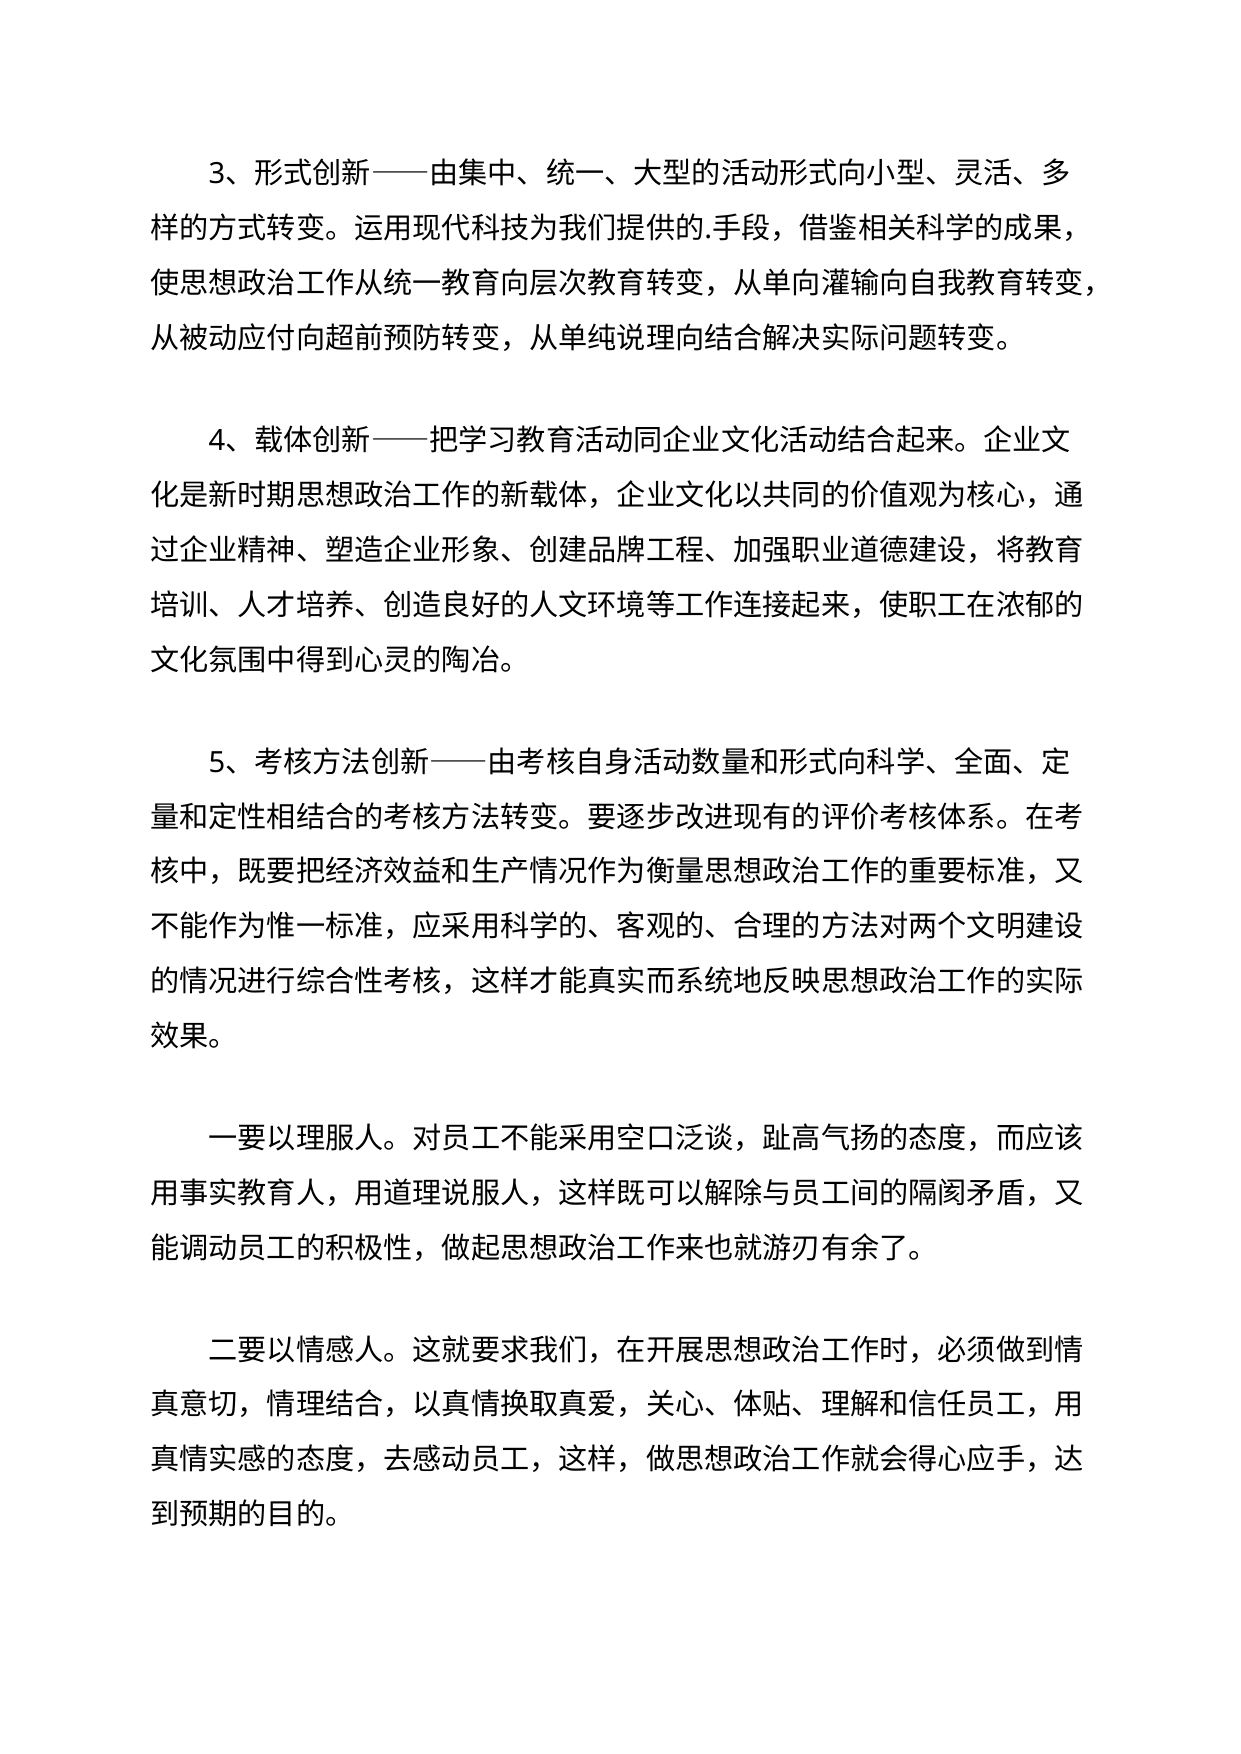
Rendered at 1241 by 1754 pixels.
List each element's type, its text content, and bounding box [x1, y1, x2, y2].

text 3、形式创新——由集中、统一、大型的活动形式向小型、灵活、多样的方式转变。运用现代科技为我们提供的.手段，借鉴相关科学的成果，使思想政治工作从统一教育向层次教育转变，从单向灌输向自我教育转变，从被动应付向超前预防转变，从单纯说理向结合解决实际问题转变。 [150, 150, 1090, 357]
text 5、考核方法创新——由考核自身活动数量和形式向科学、全面、定量和定性相结合的考核方法转变。要逐步改进现有的评价考核体系。在考核中，既要把经济效益和生产情况作为衡量思想政治工作的重要标准，又不能作为惟一标准，应采用科学的、客观的、合理的方法对两个文明建设的情况进行综合性考核，这样才能真实而系统地反映思想政治工作的实际效果。 [150, 738, 1090, 1055]
text 二要以情感人。这就要求我们，在开展思想政治工作时，必须做到情真意切，情理结合，以真情换取真爱，关心、体贴、理解和信任员工，用真情实感的态度，去感动员工，这样，做思想政治工作就会得心应手，达到预期的目的。 [150, 1326, 1090, 1533]
text 一要以理服人。对员工不能采用空口泛谈，趾高气扬的态度，而应该用事实教育人，用道理说服人，这样既可以解除与员工间的隔阂矛盾，又能调动员工的积极性，做起思想政治工作来也就游刃有余了。 [150, 1114, 1090, 1267]
text 4、载体创新——把学习教育活动同企业文化活动结合起来。企业文化是新时期思想政治工作的新载体，企业文化以共同的价值观为核心，通过企业精神、塑造企业形象、创建品牌工程、加强职业道德建设，将教育培训、人才培养、创造良好的人文环境等工作连接起来，使职工在浓郁的文化氛围中得到心灵的陶冶。 [150, 417, 1090, 679]
